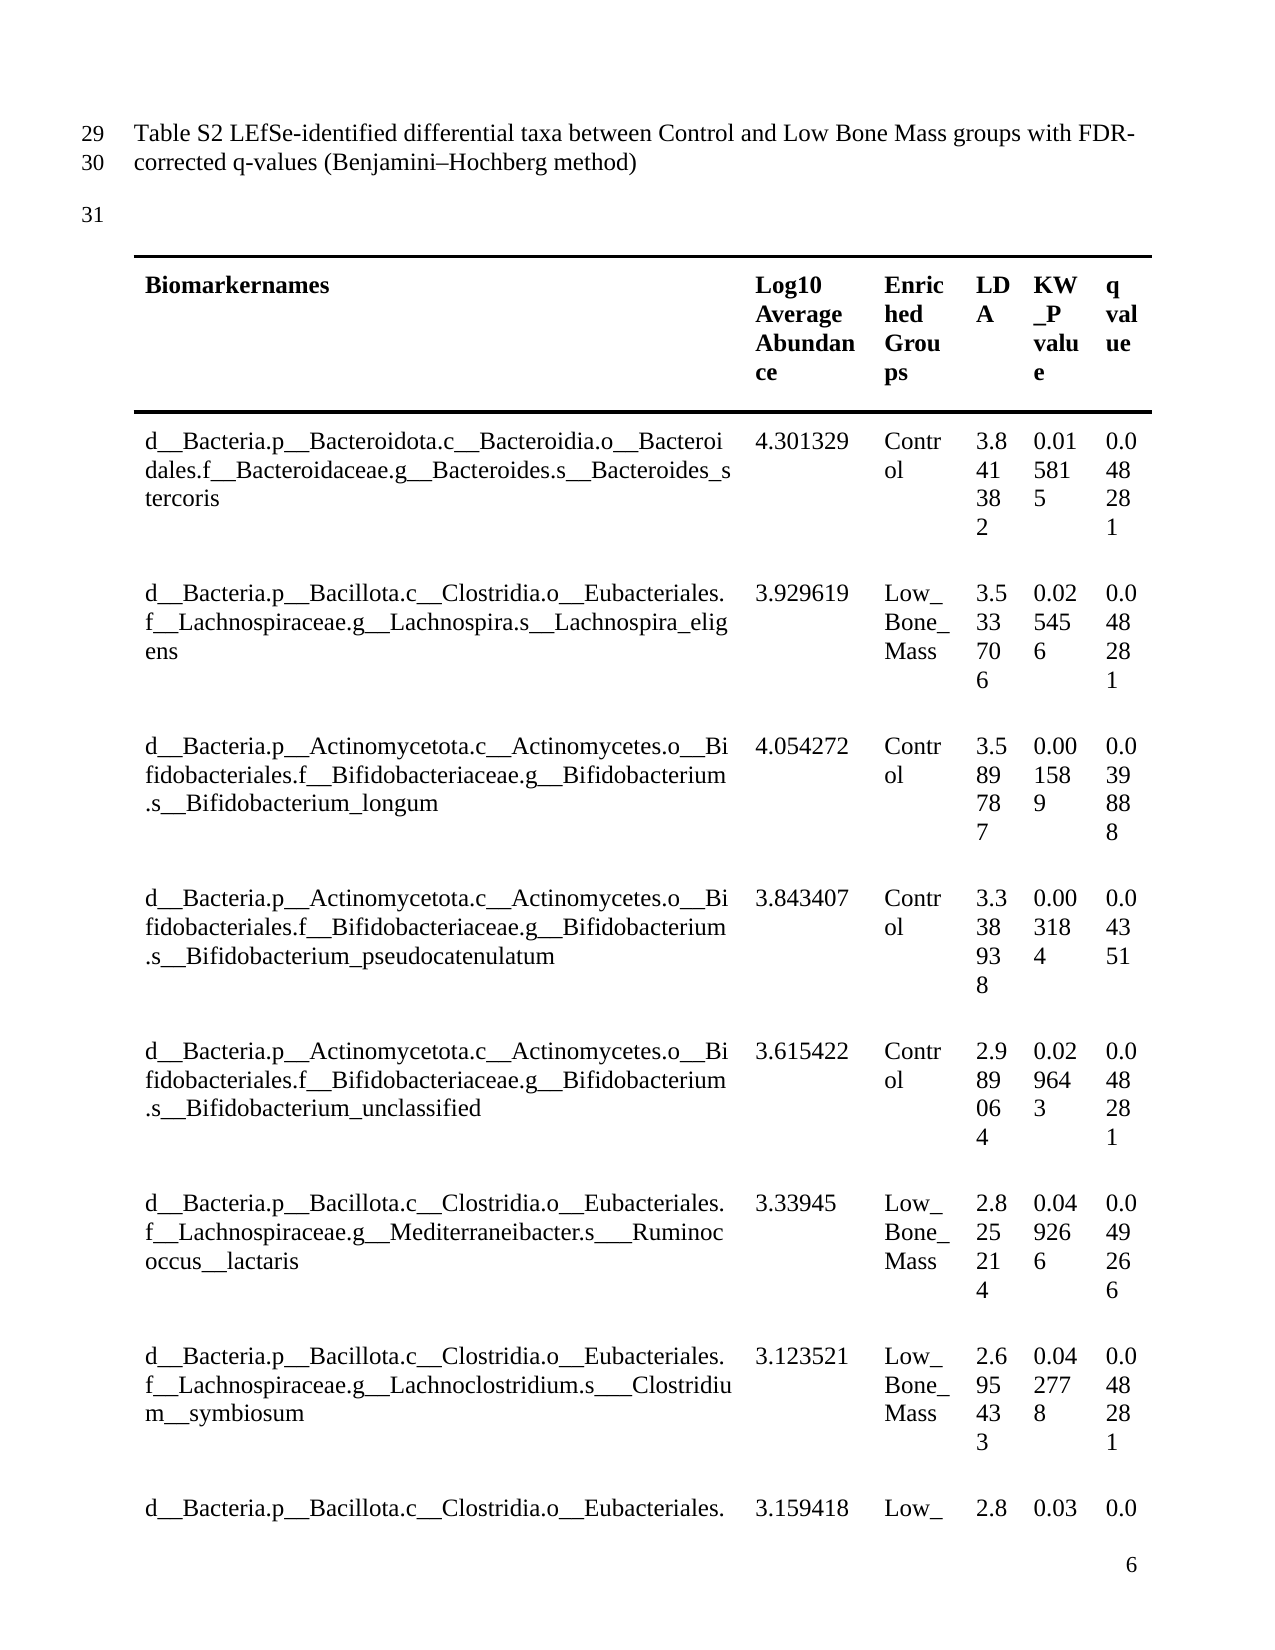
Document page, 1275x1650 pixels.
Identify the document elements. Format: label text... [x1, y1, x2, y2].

table_header KW_P value [1022, 258, 1094, 410]
table_cell 0.048281 [1094, 1329, 1152, 1481]
table_cell 3.123521 [744, 1329, 873, 1481]
table_cell Low_Bone_Mass [873, 1329, 964, 1481]
table_cell Control [873, 1024, 964, 1176]
table_cell 2.989064 [965, 1024, 1022, 1176]
table_cell 3.843407 [744, 871, 873, 1023]
table_cell d__Bacteria.p__Bacteroidota.c__Bacteroidia.o__Bacteroidales.f__Bacteroidaceae.g__Bacteroides.s__Bacteroides_stercoris [134, 414, 744, 566]
table_cell 3.589787 [965, 719, 1022, 871]
table_cell 0.04351 [1094, 871, 1152, 1023]
table_cell 3.338938 [965, 871, 1022, 1023]
table_cell 3.533706 [965, 566, 1022, 718]
table_cell 0.003184 [1022, 871, 1094, 1023]
table_cell 0.049266 [1022, 1176, 1094, 1328]
table_cell 0.001589 [1022, 719, 1094, 871]
table_cell 0.039888 [1094, 719, 1152, 871]
table_cell d__Bacteria.p__Bacillota.c__Clostridia.o__Eubacteriales.f__Lachnospiraceae.g__Mediterraneibacter.s___Ruminococcus__lactaris [134, 1176, 744, 1328]
table_cell 3.929619 [744, 566, 873, 718]
table_cell 3.841382 [965, 414, 1022, 566]
table_cell 3.33945 [744, 1176, 873, 1328]
table_header LDA [965, 258, 1022, 410]
table_cell 0.048281 [1094, 1024, 1152, 1176]
table_header Enriched Groups [873, 258, 964, 410]
table_cell 4.301329 [744, 414, 873, 566]
table_cell 4.054272 [744, 719, 873, 871]
table_cell d__Bacteria.p__Actinomycetota.c__Actinomycetes.o__Bifidobacteriales.f__Bifidobacteriaceae.g__Bifidobacterium.s__Bifidobacterium_unclassified [134, 1024, 744, 1176]
table_cell d__Bacteria.p__Actinomycetota.c__Actinomycetes.o__Bifidobacteriales.f__Bifidobacteriaceae.g__Bifidobacterium.s__Bifidobacterium_longum [134, 719, 744, 871]
table_cell 0.048281 [1094, 414, 1152, 566]
table_cell 0.037028 [1022, 1481, 1094, 1522]
table_header Biomarkernames [134, 258, 744, 410]
table_cell 0.048281 [1094, 1481, 1152, 1522]
table_cell 3.615422 [744, 1024, 873, 1176]
table_cell Control [873, 414, 964, 566]
text Table S2 LEfSe-identified differential taxa between Control and Low Bone Mass groups with FDR-corrected q-values (Benjamini–Hochberg method) [133, 118, 1152, 176]
table_cell Low_Bone_Mass [873, 1481, 964, 1522]
table_cell Low_Bone_Mass [873, 1176, 964, 1328]
table_header Log10 Average Abundance [744, 258, 873, 410]
table_cell Control [873, 719, 964, 871]
table_cell 3.159418 [744, 1481, 873, 1522]
table_cell 0.048281 [1094, 566, 1152, 718]
table_cell 0.029643 [1022, 1024, 1094, 1176]
table_cell 0.015815 [1022, 414, 1094, 566]
table_cell d__Bacteria.p__Bacillota.c__Clostridia.o__Eubacteriales.f__Lachnospiraceae.g__Lachnospira.s__Lachnospira_eligens [134, 566, 744, 718]
table_header q value [1094, 258, 1152, 410]
table_cell d__Bacteria.p__Actinomycetota.c__Actinomycetes.o__Bifidobacteriales.f__Bifidobacteriaceae.g__Bifidobacterium.s__Bifidobacterium_pseudocatenulatum [134, 871, 744, 1023]
table_cell 2.885005 [965, 1481, 1022, 1522]
table_cell Control [873, 871, 964, 1023]
table_cell 0.025456 [1022, 566, 1094, 718]
table_cell 2.825214 [965, 1176, 1022, 1328]
table_cell 2.695433 [965, 1329, 1022, 1481]
table_cell d__Bacteria.p__Bacillota.c__Clostridia.o__Eubacteriales.f__Lachnospiraceae.g__Lachnoclostridium.s___Clostridium__symbiosum [134, 1329, 744, 1481]
table_cell 0.049266 [1094, 1176, 1152, 1328]
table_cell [134, 1481, 744, 1522]
table_cell Low_Bone_Mass [873, 566, 964, 718]
table_cell 0.042778 [1022, 1329, 1094, 1481]
